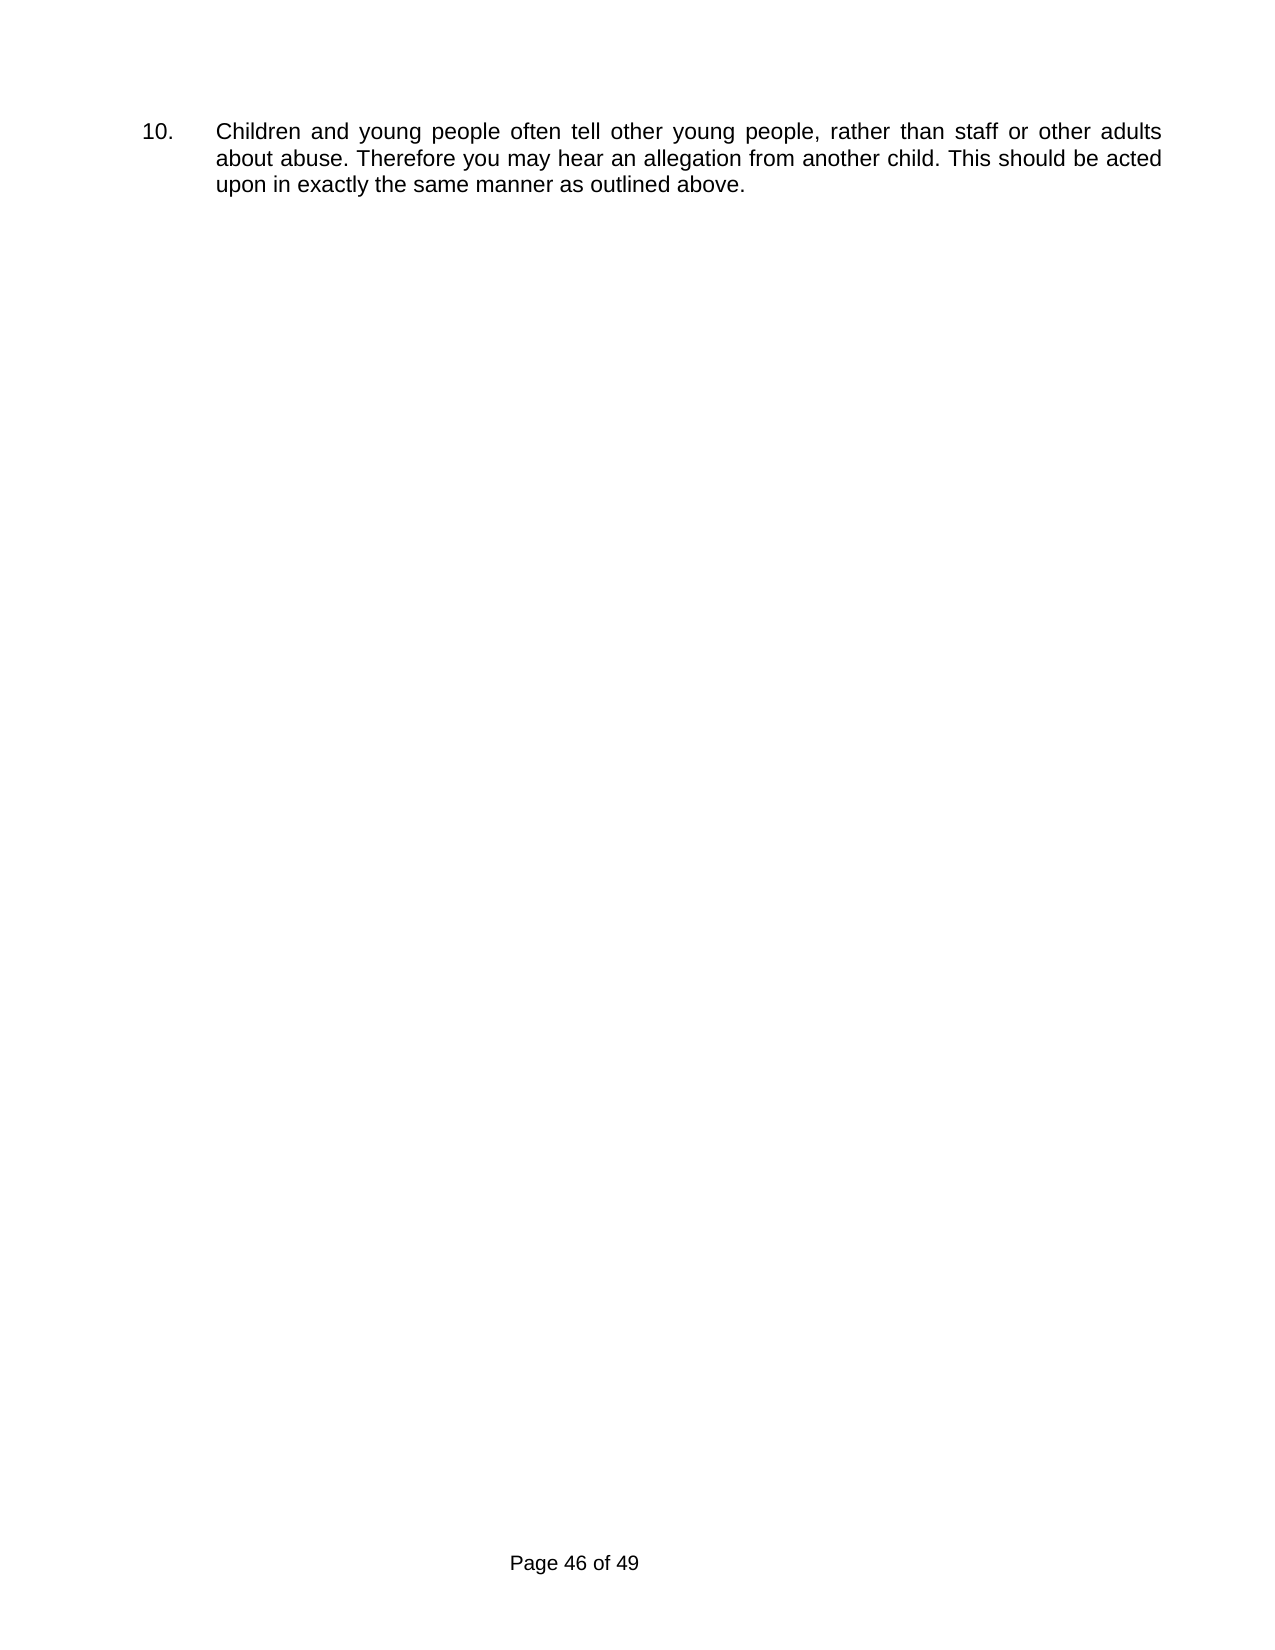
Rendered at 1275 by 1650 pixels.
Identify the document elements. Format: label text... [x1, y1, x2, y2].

text 10. Children and young people often tell other young people, rather than staff or other adults about abuse. Therefore you may hear an allegation from another child. This should be acted upon in exactly the same manner as outlined above. [142, 118, 1163, 197]
